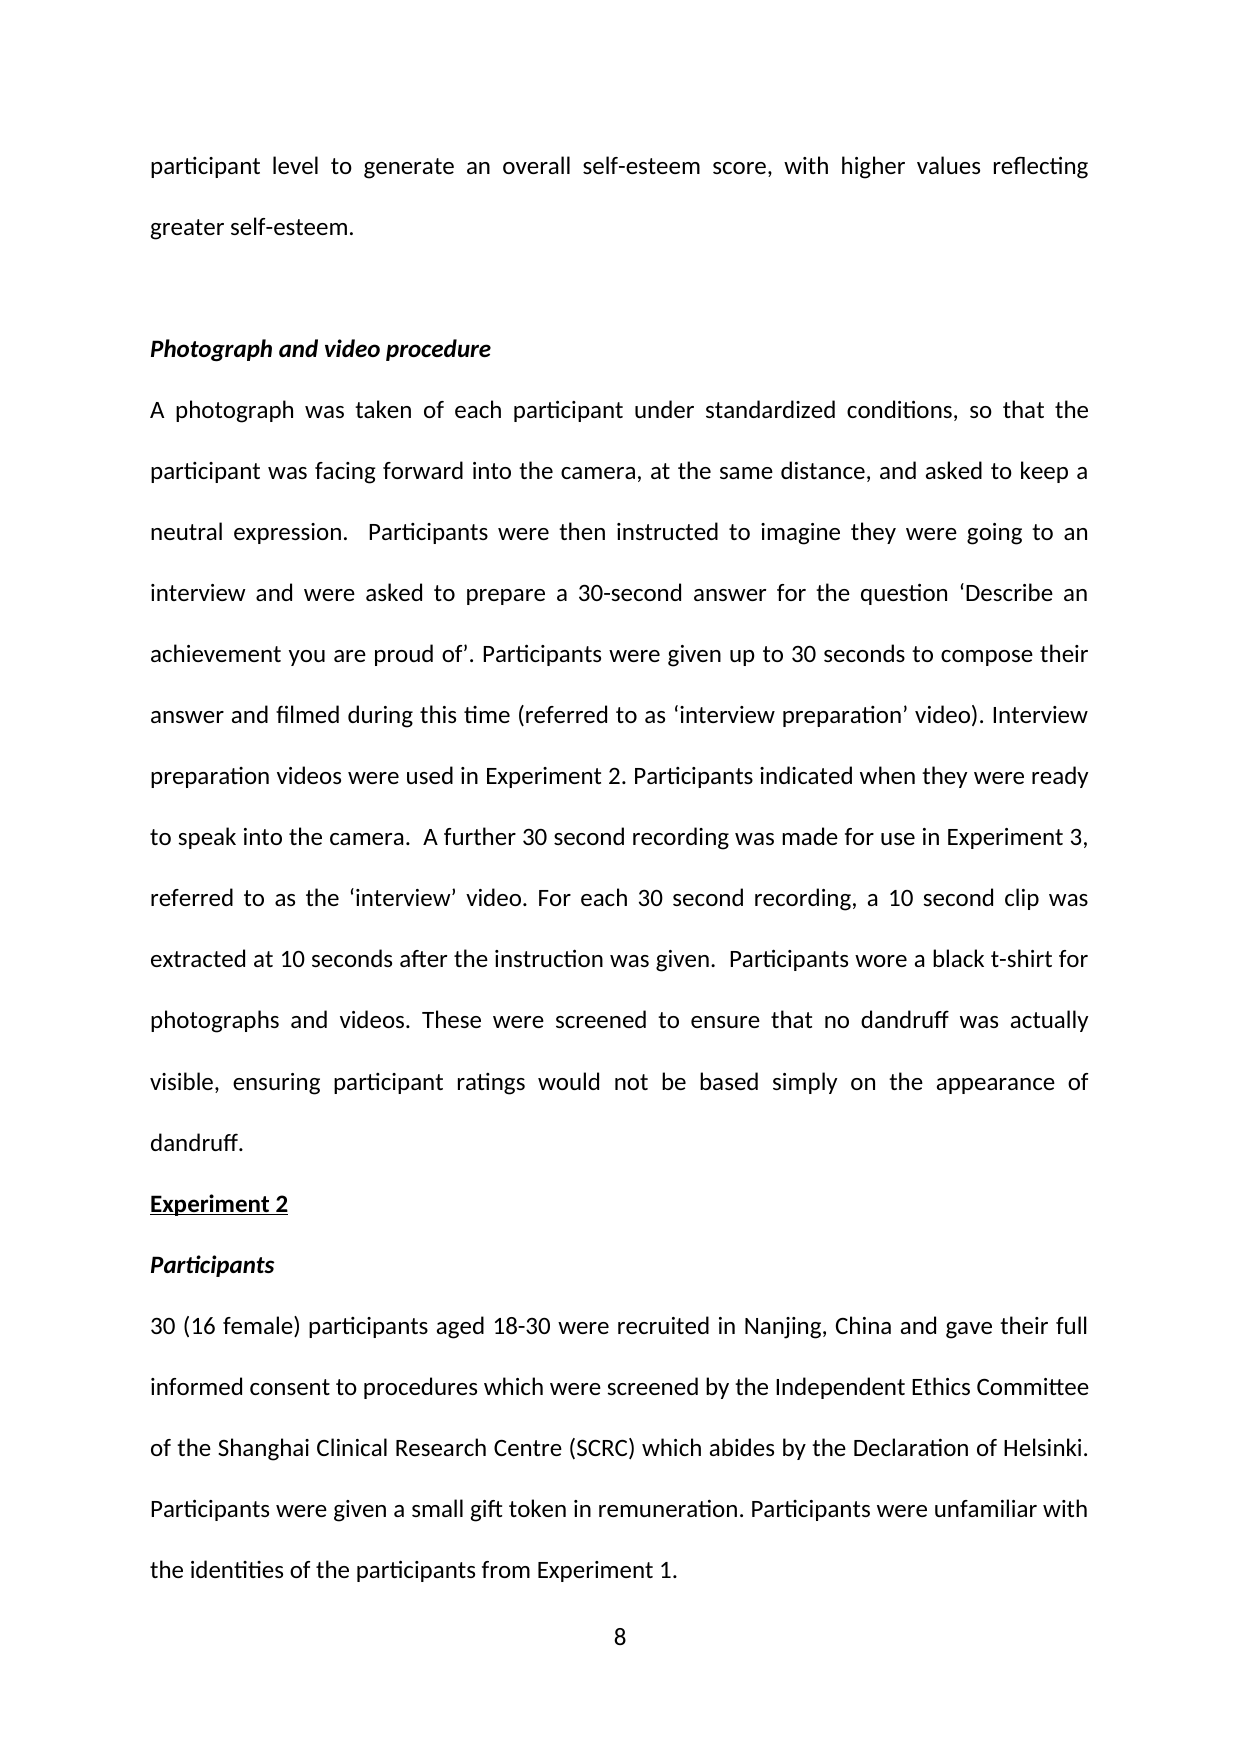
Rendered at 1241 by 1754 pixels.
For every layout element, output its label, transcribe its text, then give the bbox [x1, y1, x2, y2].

text Experiment 2 [150, 1188, 1090, 1218]
text Photograph and video procedure [150, 333, 1090, 364]
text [150, 150, 1090, 242]
text 30 (16 female) participants aged 18-30 were recruited in Nanjing, China and gave their full informed consent to procedures which were screened by the Independent Ethics Committee of the Shanghai Clinical Research Centre (SCRC) which abides by the Declaration of Helsinki. Participants were given a small gift token in remuneration. Participants were unfamiliar with the identities of the participants from Experiment 1. [150, 1310, 1090, 1584]
text A photograph was taken of each participant under standardized conditions, so that the participant was facing forward into the camera, at the same distance, and asked to keep a neutral expression. Participants were then instructed to imagine they were going to an interview and were asked to prepare a 30-second answer for the question ‘Describe an achievement you are proud of’. Participants were given up to 30 seconds to compose their answer and filmed during this time (referred to as ‘interview preparation’ video). Interview preparation videos were used in Experiment 2. Participants indicated when they were ready to speak into the camera. A further 30 second recording was made for use in Experiment 3, referred to as the ‘interview’ video. For each 30 second recording, a 10 second clip was extracted at 10 seconds after the instruction was given. Participants wore a black t-shirt for photographs and videos. These were screened to ensure that no dandruff was actually visible, ensuring participant ratings would not be based simply on the appearance of dandruff. [150, 394, 1090, 1157]
text Participants [150, 1249, 1090, 1279]
